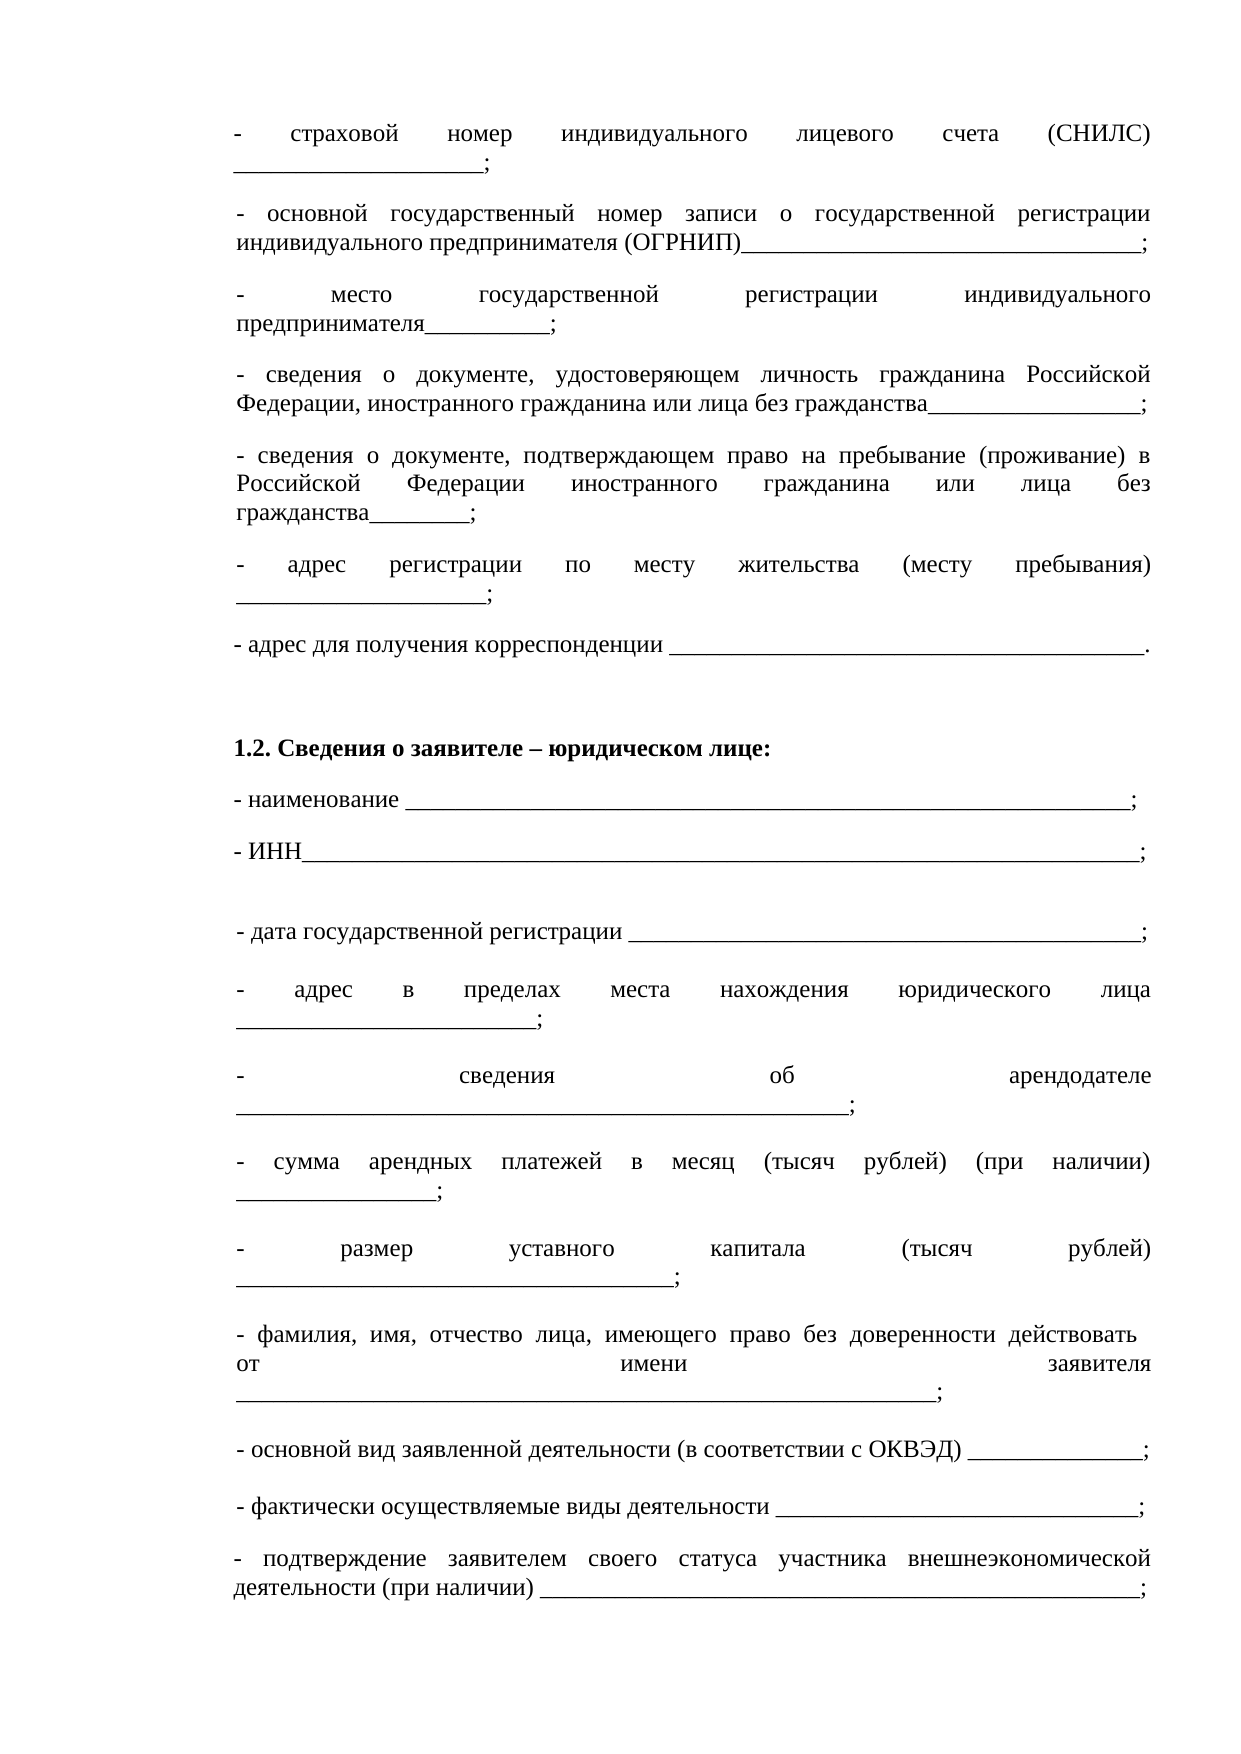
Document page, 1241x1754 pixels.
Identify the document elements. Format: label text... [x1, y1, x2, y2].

text - адрес регистрации по месту жительства (месту пребывания) ____________________; [236, 549, 1152, 606]
text - сведения о документе, подтверждающем право на пребывание (проживание) в Российской Федерации иностранного гражданина или лица без гражданства________; [236, 440, 1152, 526]
text - подтверждение заявителем своего статуса участника внешнеэкономической деятельности (при наличии) ________________________________________________; [233, 1543, 1152, 1601]
text - сумма арендных платежей в месяц (тысяч рублей) (при наличии) ________________; [236, 1146, 1152, 1204]
text - основной вид заявленной деятельности (в соответствии с ОКВЭД) ______________; [236, 1434, 1152, 1463]
text - размер уставного капитала (тысяч рублей) ___________________________________; [236, 1233, 1152, 1290]
text - адрес в пределах места нахождения юридического лица ________________________; [236, 974, 1152, 1031]
text - наименование __________________________________________________________; [233, 784, 1152, 813]
text - фактически осуществляемые виды деятельности _____________________________; [236, 1491, 1152, 1520]
text - ИНН___________________________________________________________________; [233, 836, 1152, 865]
text - основной государственный номер записи о государственной регистрации индивидуального предпринимателя (ОГРНИП)________________________________; [236, 198, 1152, 256]
text - адрес для получения корреспонденции ______________________________________. [233, 629, 1152, 658]
text - дата государственной регистрации _________________________________________; [236, 916, 1152, 945]
text - место государственной регистрации индивидуального предпринимателя__________; [236, 279, 1152, 336]
text - фамилия, имя, отчество лица, имеющего право без доверенности действовать от имени заявителя ________________________________________________________; [236, 1319, 1152, 1405]
text - сведения о документе, удостоверяющем личность гражданина Российской Федерации, иностранного гражданина или лица без гражданства_________________; [236, 359, 1152, 417]
text - страховой номер индивидуального лицевого счета (СНИЛС) ____________________; [233, 118, 1152, 176]
text 1.2. Сведения о заявителе – юридическом лице: [233, 733, 1152, 761]
text - сведения об арендодателе _________________________________________________; [236, 1060, 1152, 1118]
